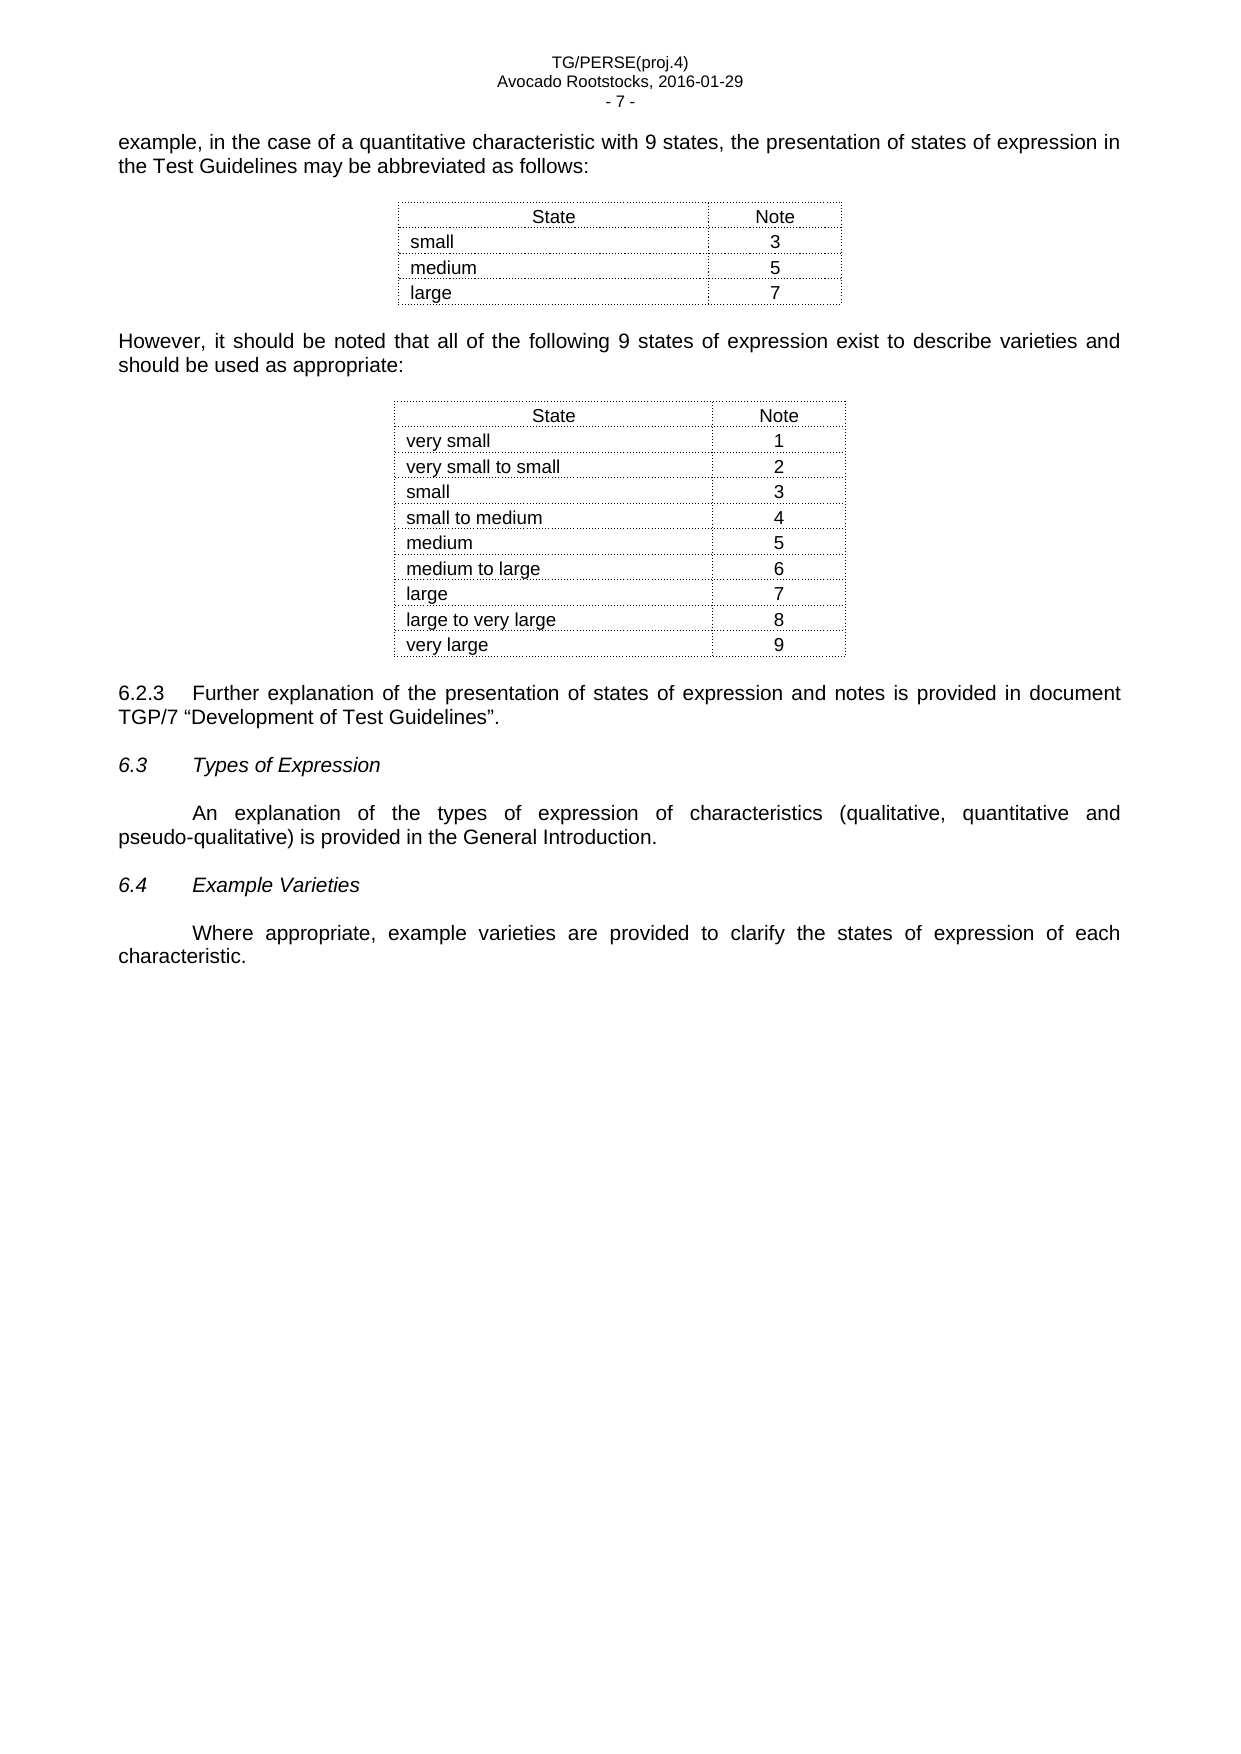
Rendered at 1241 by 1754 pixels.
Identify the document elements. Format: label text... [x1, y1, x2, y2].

table_cell medium [399, 253, 708, 278]
table_header State [399, 202, 708, 227]
table_cell medium [395, 528, 712, 554]
table_cell small [395, 477, 712, 503]
table_cell large [395, 579, 712, 605]
table_cell small [399, 227, 708, 253]
table_cell very large [395, 630, 712, 656]
table_cell 7 [708, 278, 841, 304]
table_cell 9 [713, 630, 845, 656]
table_cell 2 [713, 452, 845, 477]
table_cell 3 [708, 227, 841, 253]
table_header State [395, 401, 712, 426]
subtitle 6.3 Types of Expression [118, 753, 1122, 777]
table_cell small to medium [395, 503, 712, 528]
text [118, 130, 1122, 178]
table_cell 3 [713, 477, 845, 503]
text Where appropriate, example varieties are provided to clarify the states of expression of each characteristic. [118, 920, 1122, 968]
table_cell large to very large [395, 605, 712, 630]
table_cell very small [395, 426, 712, 452]
text However, it should be noted that all of the following 9 states of expression exist to describe varieties and should be used as appropriate: [118, 329, 1122, 377]
table_cell medium to large [395, 554, 712, 579]
table_cell 8 [713, 605, 845, 630]
text An explanation of the types of expression of characteristics (qualitative, quantitative and pseudo-qualitative) is provided in the General Introduction. [118, 801, 1122, 848]
table_cell 1 [713, 426, 845, 452]
table_cell large [399, 278, 708, 304]
table_cell 6 [713, 554, 845, 579]
table_header Note [713, 401, 845, 426]
table_cell 7 [713, 579, 845, 605]
subtitle 6.4 Example Varieties [118, 872, 1122, 896]
table_header Note [708, 202, 841, 227]
text 6.2.3 Further explanation of the presentation of states of expression and notes is provided in document TGP/7 “Development of Test Guidelines”. [118, 681, 1122, 729]
table_cell 4 [713, 503, 845, 528]
table_cell 5 [708, 253, 841, 278]
table_cell very small to small [395, 452, 712, 477]
table_cell 5 [713, 528, 845, 554]
